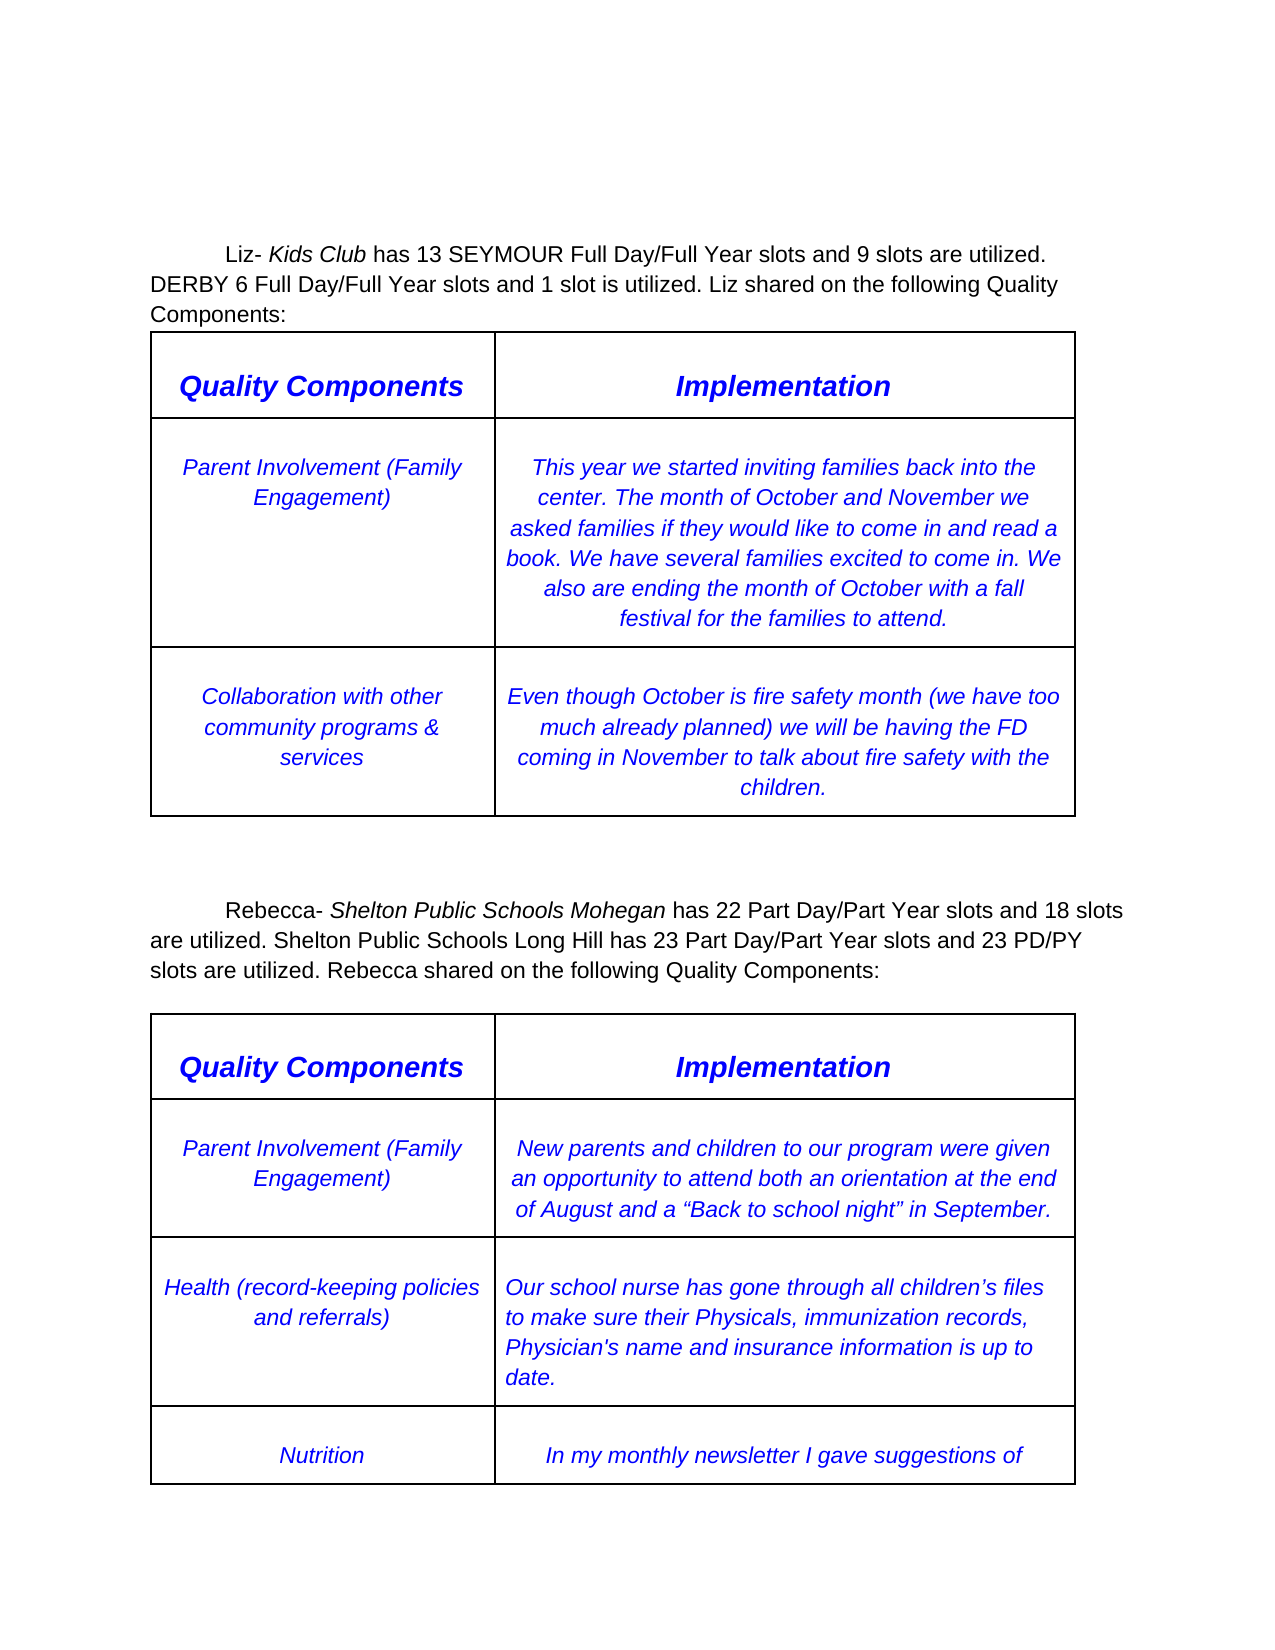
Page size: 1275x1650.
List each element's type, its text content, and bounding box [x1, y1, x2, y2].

table_cell Nutrition [152, 1407, 494, 1483]
table_cell This year we started inviting families back into the center. The month of October and November we asked families if they would like to come in and read a book. We have several families excited to come in. We also are ending the month of October with a fall festival for the families to attend. [496, 419, 1074, 646]
table_header Quality Components [152, 333, 494, 417]
text Liz- Kids Club has 13 SEYMOUR Full Day/Full Year slots and 9 slots are utilized. DERBY 6 Full Day/Full Year slots and 1 slot is utilized. Liz shared on the following Quality Components: [150, 241, 1125, 327]
table_cell Collaboration with other community programs & services [152, 648, 494, 814]
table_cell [496, 1407, 1074, 1483]
table_cell New parents and children to our program were given an opportunity to attend both an orientation at the end of August and a “Back to school night” in September. [496, 1100, 1074, 1236]
table_cell Our school nurse has gone through all children’s files to make sure their Physicals, immunization records, Physician's name and insurance information is up to date. [496, 1238, 1074, 1405]
table_header Implementation [496, 333, 1074, 417]
table_header Quality Components [152, 1015, 494, 1098]
table_cell Health (record-keeping policies and referrals) [152, 1238, 494, 1405]
table_header Implementation [496, 1015, 1074, 1098]
table_cell Parent Involvement (Family Engagement) [152, 419, 494, 646]
table_cell Parent Involvement (Family Engagement) [152, 1100, 494, 1236]
table_cell Even though October is fire safety month (we have too much already planned) we will be having the FD coming in November to talk about fire safety with the children. [496, 648, 1074, 814]
text Rebecca- Shelton Public Schools Mohegan has 22 Part Day/Part Year slots and 18 slots are utilized. Shelton Public Schools Long Hill has 23 Part Day/Part Year slots and 23 PD/PY slots are utilized. Rebecca shared on the following Quality Components: [150, 897, 1125, 983]
